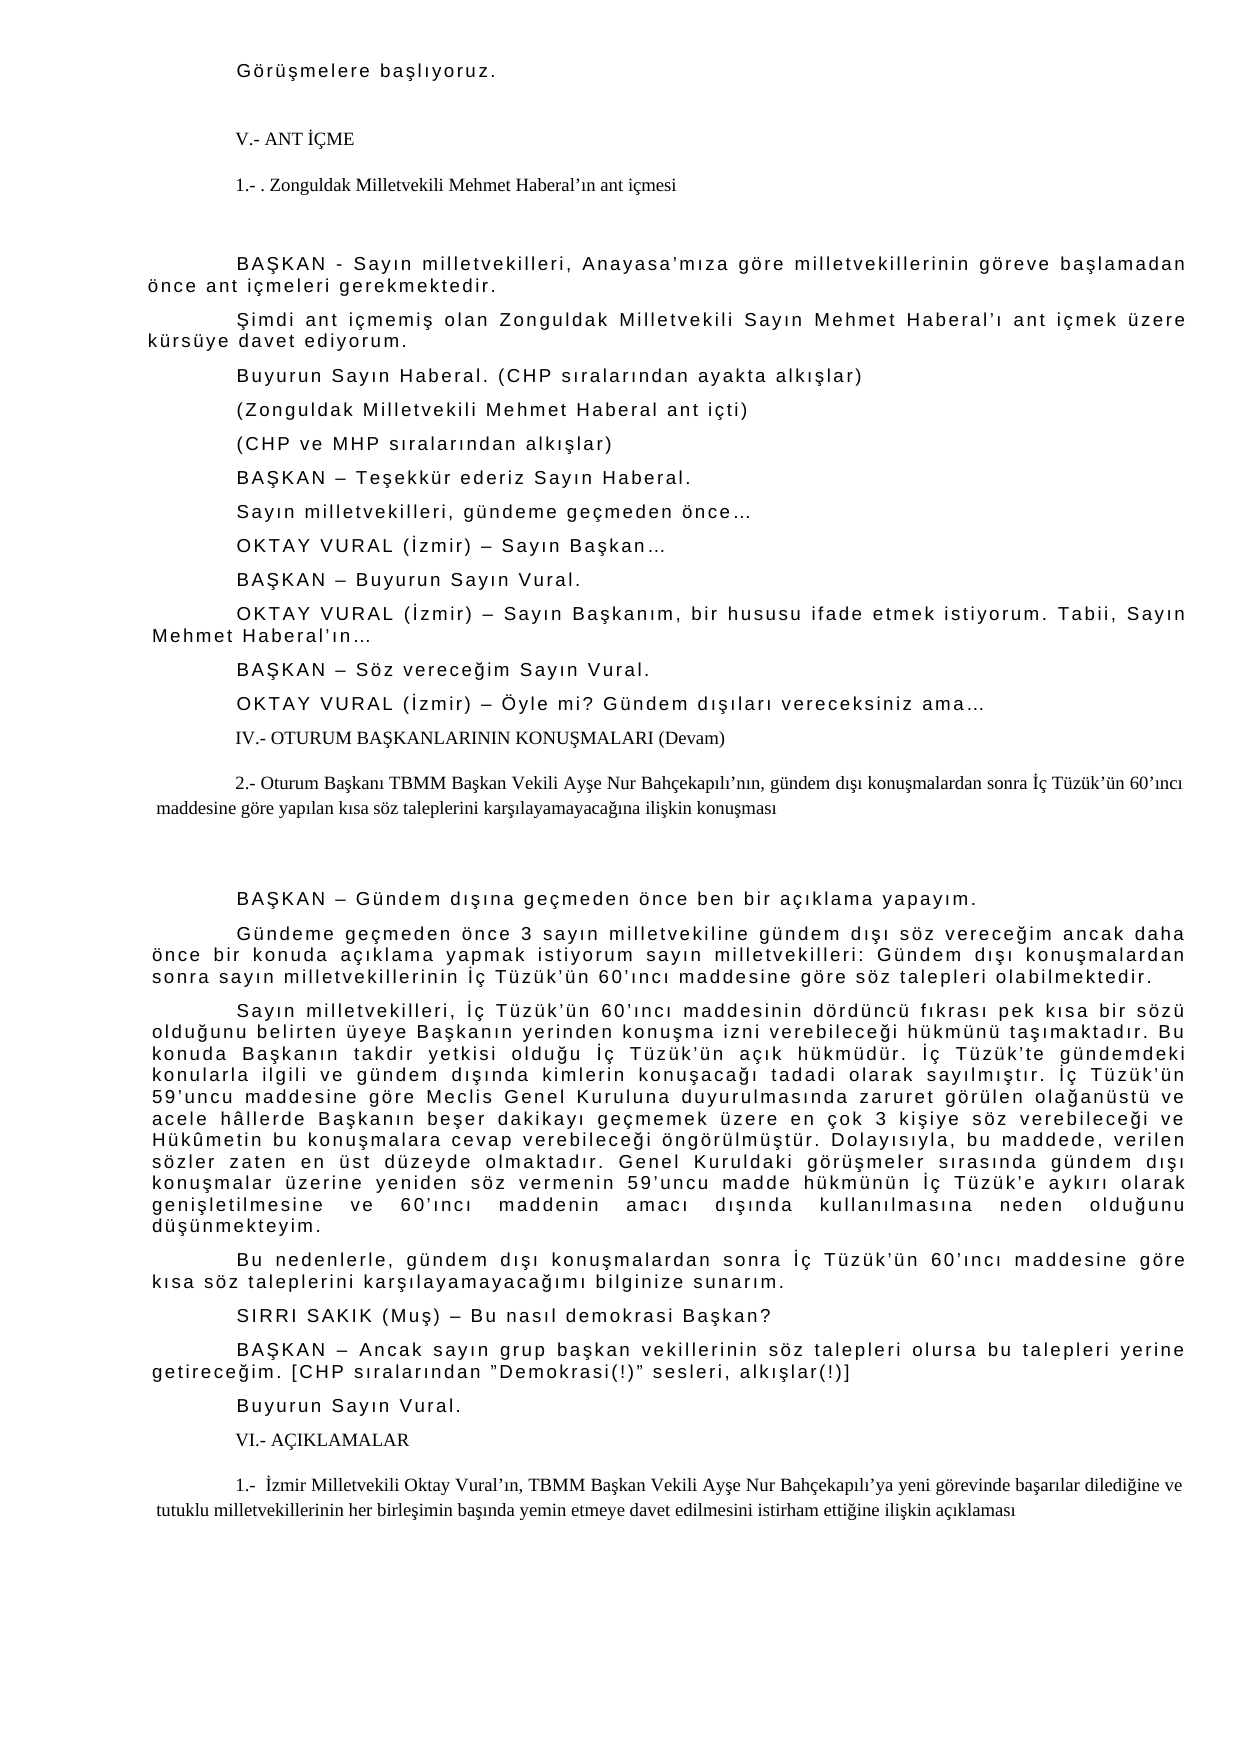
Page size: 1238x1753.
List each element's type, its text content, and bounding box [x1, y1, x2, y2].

text Buyurun Sayın Vural. [152, 1394, 1186, 1416]
text Buyurun Sayın Haberal. (CHP sıralarından ayakta alkışlar) [148, 364, 1186, 386]
text OKTAY VURAL (İzmir) – Sayın Başkan… [152, 535, 1186, 556]
text BAŞKAN - Sayın milletvekilleri, Anayasa’mıza göre milletvekillerinin göreve başlamadan önce ant içmeleri gerekmektedir. [148, 253, 1186, 296]
text V.- ANT İÇME [156, 128, 1184, 149]
text BAŞKAN – Söz vereceğim Sayın Vural. [152, 658, 1186, 680]
text Sayın milletvekilleri, İç Tüzük’ün 60’ıncı maddesinin dördüncü fıkrası pek kısa bir sözü olduğunu belirten üyeye Başkanın yerinden konuşma izni verebileceği hükmünü taşımaktadır. Bu konuda Başkanın takdir yetkisi olduğu İç Tüzük’ün açık hükmüdür. İç Tüzük’te gündemdeki konularla ilgili ve gündem dışında kimlerin konuşacağı tadadi olarak sayılmıştır. İç Tüzük’ün 59’uncu maddesine göre Meclis Genel Kuruluna duyurulmasında zaruret görülen olağanüstü ve acele hâllerde Başkanın beşer dakikayı geçmemek üzere en çok 3 kişiye söz verebileceği ve Hükûmetin bu konuşmalara cevap verebileceği öngörülmüştür. Dolayısıyla, bu maddede, verilen sözler zaten en üst düzeyde olmaktadır. Genel Kuruldaki görüşmeler sırasında gündem dışı konuşmalar üzerine yeniden söz vermenin 59’uncu madde hükmünün İç Tüzük’e aykırı olarak genişletilmesine ve 60’ıncı maddenin amacı dışında kullanılmasına neden olduğunu düşünmekteyim. [152, 999, 1186, 1237]
text Gündeme geçmeden önce 3 sayın milletvekiline gündem dışı söz vereceğim ancak daha önce bir konuda açıklama yapmak istiyorum sayın milletvekilleri: Gündem dışı konuşmalardan sonra sayın milletvekillerinin İç Tüzük’ün 60’ıncı maddesine göre söz talepleri olabilmektedir. [152, 922, 1186, 987]
text Bu nedenlerle, gündem dışı konuşmalardan sonra İç Tüzük’ün 60’ıncı maddesine göre kısa söz taleplerini karşılayamayacağımı bilginize sunarım. [152, 1249, 1186, 1292]
text Şimdi ant içmemiş olan Zonguldak Milletvekili Sayın Mehmet Haberal’ı ant içmek üzere kürsüye davet ediyorum. [148, 309, 1186, 352]
text BAŞKAN – Teşekkür ederiz Sayın Haberal. [152, 467, 1186, 488]
text (Zonguldak Milletvekili Mehmet Haberal ant içti) [148, 398, 1186, 420]
text BAŞKAN – Buyurun Sayın Vural. [152, 569, 1186, 590]
text (CHP ve MHP sıralarından alkışlar) [148, 432, 1186, 454]
text Sayın milletvekilleri, gündeme geçmeden önce… [152, 501, 1186, 522]
text BAŞKAN – Gündem dışına geçmeden önce ben bir açıklama yapayım. [152, 888, 1186, 910]
text 1.- . Zonguldak Milletvekili Mehmet Haberal’ın ant içmesi [156, 173, 1184, 195]
text OKTAY VURAL (İzmir) – Sayın Başkanım, bir hususu ifade etmek istiyorum. Tabii, Sayın Mehmet Haberal’ın… [152, 603, 1186, 646]
text VI.- AÇIKLAMALAR [156, 1428, 1184, 1450]
text Görüşmelere başlıyoruz. [148, 60, 1186, 81]
text 2.- Oturum Başkanı TBMM Başkan Vekili Ayşe Nur Bahçekapılı’nın, gündem dışı konuşmalardan sonra İç Tüzük’ün 60’ıncı maddesine göre yapılan kısa söz taleplerini karşılayamayacağına ilişkin konuşması [156, 772, 1184, 818]
text 1.- İzmir Milletvekili Oktay Vural’ın, TBMM Başkan Vekili Ayşe Nur Bahçekapılı’ya yeni görevinde başarılar dilediğine ve tutuklu milletvekillerinin her birleşimin başında yemin etmeye davet edilmesini istirham ettiğine ilişkin açıklaması [156, 1474, 1184, 1521]
text OKTAY VURAL (İzmir) – Öyle mi? Gündem dışıları vereceksiniz ama… [152, 692, 1186, 714]
text IV.- OTURUM BAŞKANLARININ KONUŞMALARI (Devam) [156, 727, 1184, 748]
text BAŞKAN – Ancak sayın grup başkan vekillerinin söz talepleri olursa bu talepleri yerine getireceğim. [CHP sıralarından ”Demokrasi(!)” sesleri, alkışlar(!)] [152, 1339, 1186, 1382]
text SIRRI SAKIK (Muş) – Bu nasıl demokrasi Başkan? [152, 1305, 1186, 1326]
